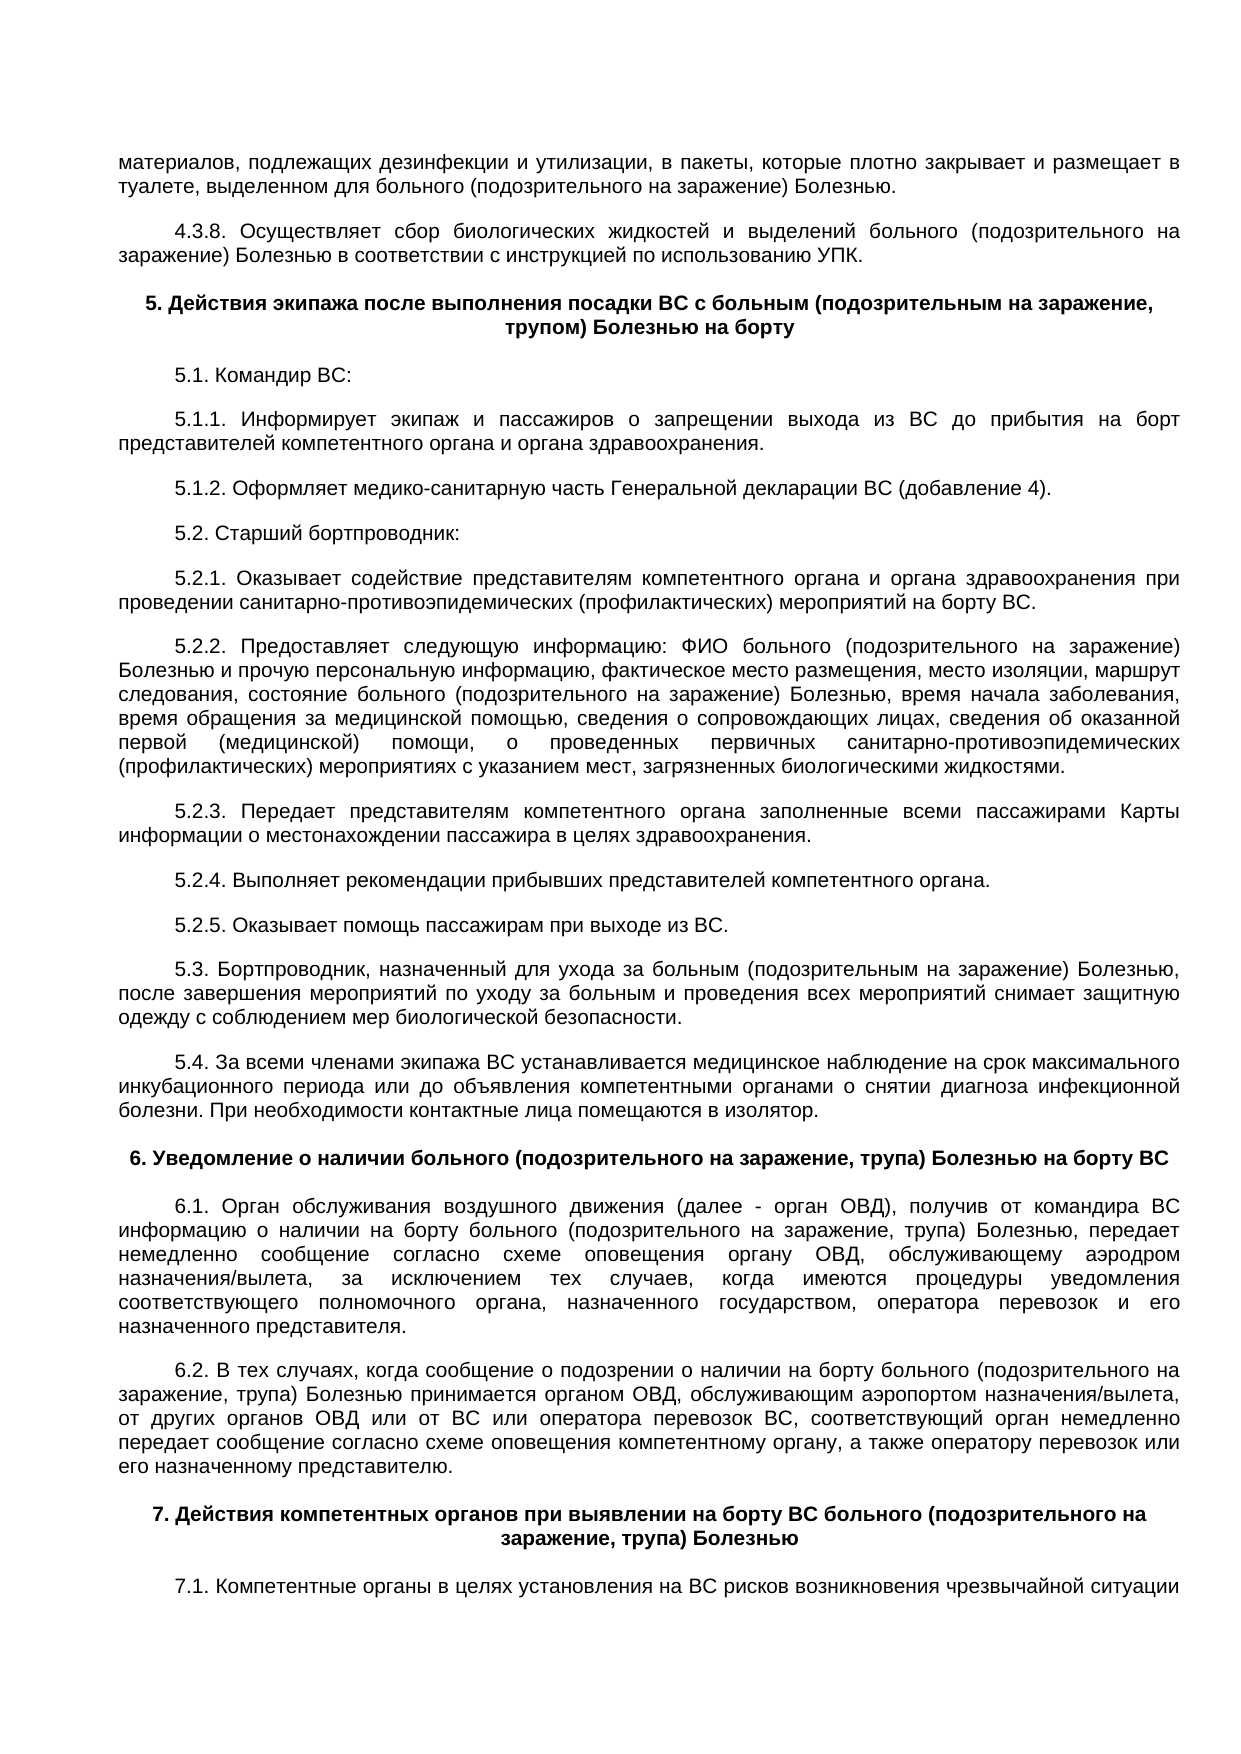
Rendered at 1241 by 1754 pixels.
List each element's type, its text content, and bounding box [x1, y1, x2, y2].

text 5.2.5. Оказывает помощь пассажирам при выходе из ВС. [118, 912, 1181, 936]
text 6.2. В тех случаях, когда сообщение о подозрении о наличии на борту больного (подозрительного на заражение, трупа) Болезнью принимается органом ОВД, обслуживающим аэропортом назначения/вылета, от других органов ОВД или от ВС или оператора перевозок ВС, соответствующий орган немедленно передает сообщение согласно схеме оповещения компетентному органу, а также оператору перевозок или его назначенному представителю. [118, 1358, 1181, 1478]
text 5.2.3. Передает представителям компетентного органа заполненные всеми пассажирами Карты информации о местонахождении пассажира в целях здравоохранения. [118, 799, 1181, 847]
text 5.2.2. Предоставляет следующую информацию: ФИО больного (подозрительного на заражение) Болезнью и прочую персональную информацию, фактическое место размещения, место изоляции, маршрут следования, состояние больного (подозрительного на заражение) Болезнью, время начала заболевания, время обращения за медицинской помощью, сведения о сопровождающих лицах, сведения об оказанной первой (медицинской) помощи, о проведенных первичных санитарно-противоэпидемических (профилактических) мероприятиях с указанием мест, загрязненных биологическими жидкостями. [118, 634, 1181, 778]
text 5.3. Бортпроводник, назначенный для ухода за больным (подозрительным на заражение) Болезнью, после завершения мероприятий по уходу за больным и проведения всех мероприятий снимает защитную одежду с соблюдением мер биологической безопасности. [118, 957, 1181, 1029]
text 5.2. Старший бортпроводник: [118, 521, 1181, 545]
text 4.3.8. Осуществляет сбор биологических жидкостей и выделений больного (подозрительного на заражение) Болезнью в соответствии с инструкцией по использованию УПК. [118, 219, 1181, 267]
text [118, 1574, 1181, 1598]
text 6.1. Орган обслуживания воздушного движения (далее - орган ОВД), получив от командира ВС информацию о наличии на борту больного (подозрительного на заражение, трупа) Болезнью, передает немедленно сообщение согласно схеме оповещения органу ОВД, обслуживающему аэродром назначения/вылета, за исключением тех случаев, когда имеются процедуры уведомления соответствующего полномочного органа, назначенного государством, оператора перевозок и его назначенного представителя. [118, 1194, 1181, 1337]
text 7. Действия компетентных органов при выявлении на борту ВС больного (подозрительного на заражение, трупа) Болезнью [118, 1502, 1181, 1550]
text 5.2.4. Выполняет рекомендации прибывших представителей компетентного органа. [118, 868, 1181, 892]
text 5.4. За всеми членами экипажа ВС устанавливается медицинское наблюдение на срок максимального инкубационного периода или до объявления компетентными органами о снятии диагноза инфекционной болезни. При необходимости контактные лица помещаются в изолятор. [118, 1050, 1181, 1122]
text 5.1. Командир ВС: [118, 362, 1181, 386]
text 5.2.1. Оказывает содействие представителям компетентного органа и органа здравоохранения при проведении санитарно-противоэпидемических (профилактических) мероприятий на борту ВС. [118, 566, 1181, 613]
text 6. Уведомление о наличии больного (подозрительного на заражение, трупа) Болезнью на борту ВС [118, 1146, 1181, 1170]
text 5.1.1. Информирует экипаж и пассажиров о запрещении выхода из ВС до прибытия на борт представителей компетентного органа и органа здравоохранения. [118, 407, 1181, 455]
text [118, 150, 1181, 198]
text 5. Действия экипажа после выполнения посадки ВС с больным (подозрительным на заражение, трупом) Болезнью на борту [118, 291, 1181, 338]
text 5.1.2. Оформляет медико-санитарную часть Генеральной декларации ВС (добавление 4). [118, 476, 1181, 500]
